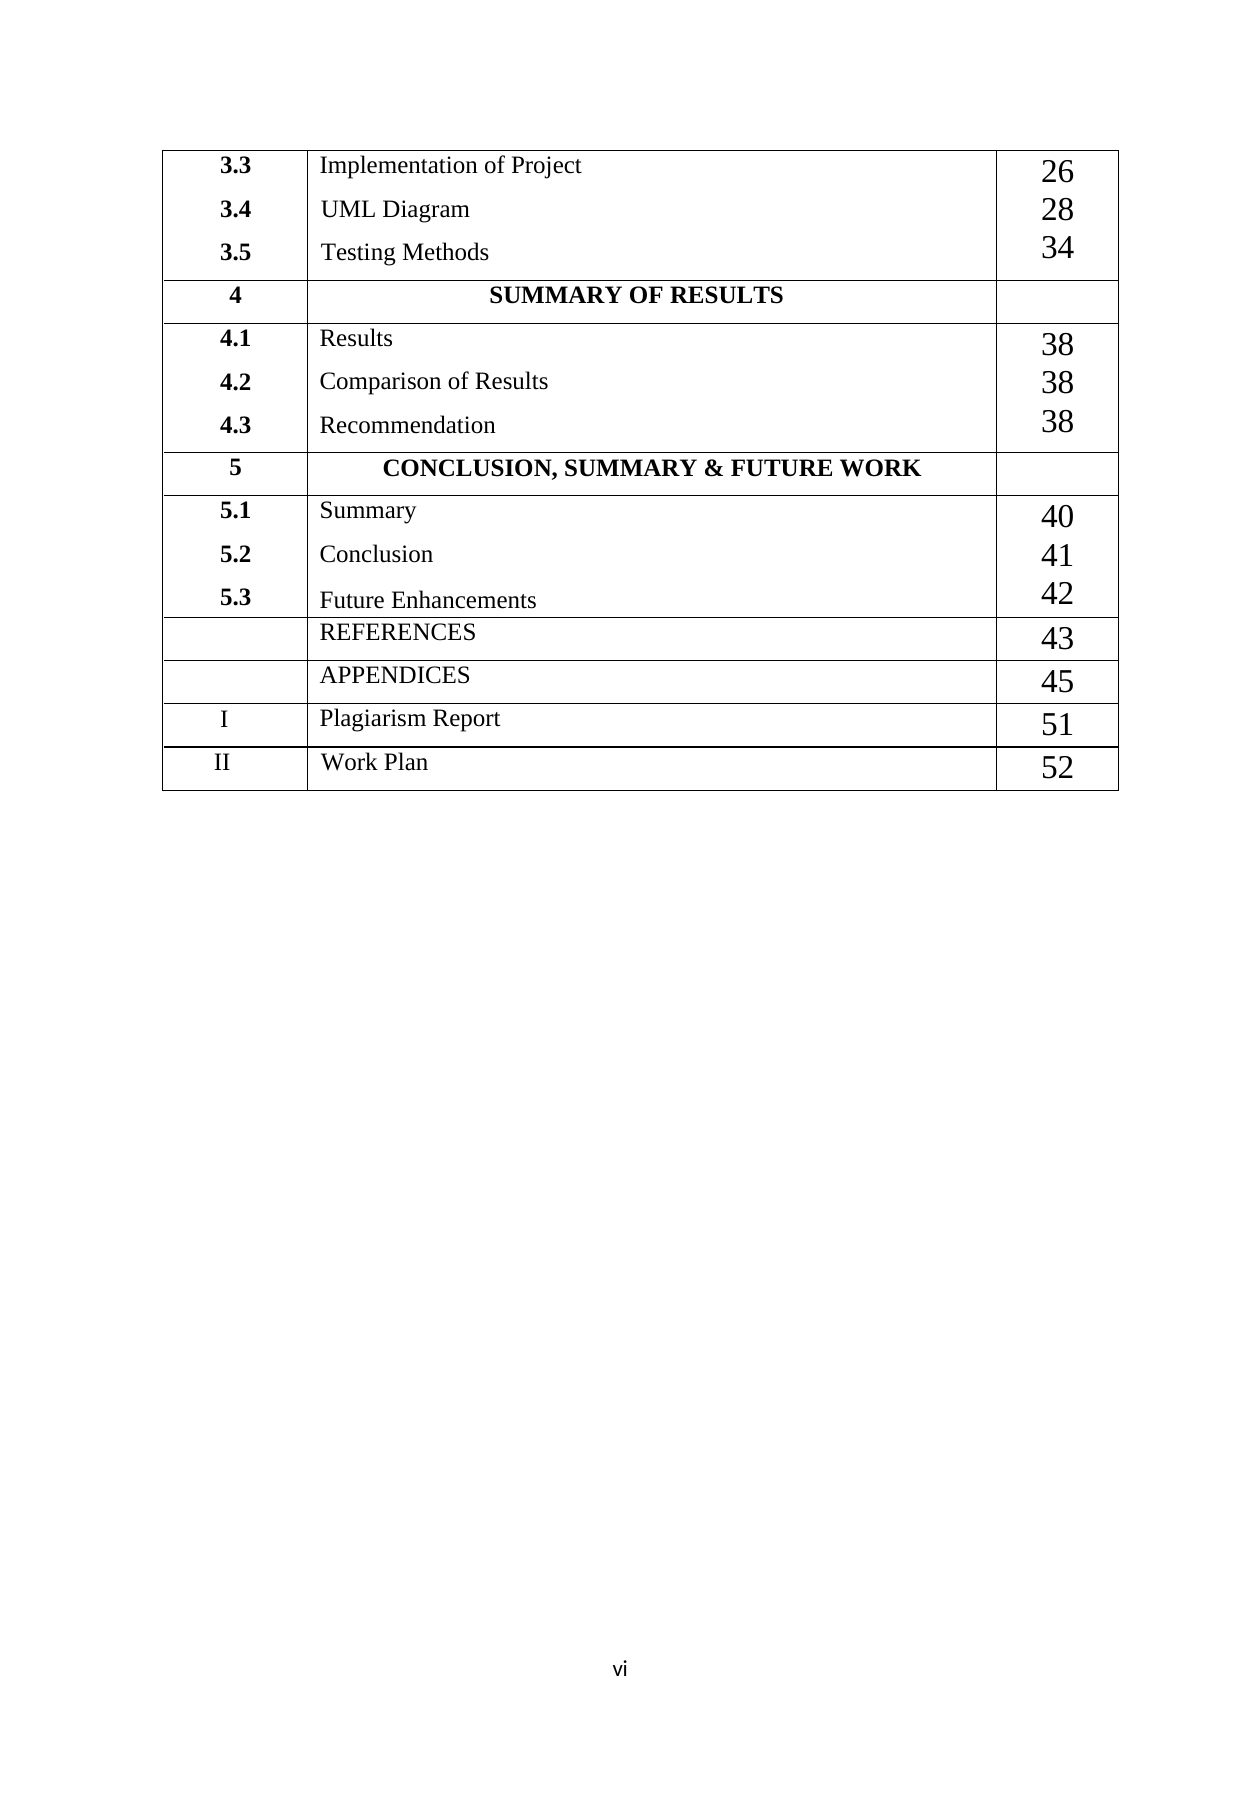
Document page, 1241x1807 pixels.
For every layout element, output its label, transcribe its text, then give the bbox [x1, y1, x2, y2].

table_header Implementation of Project UML Diagram Testing Methods [308, 151, 996, 280]
table_cell Work Plan [308, 748, 996, 789]
table_cell II [163, 747, 307, 789]
table_header 3.3 3.4 3.5 [163, 151, 307, 280]
table_cell CONCLUSION, SUMMARY & FUTURE WORK [308, 453, 996, 495]
table_cell 38 38 38 [997, 324, 1118, 452]
table_cell 40 41 42 [997, 496, 1118, 617]
table_cell APPENDICES [308, 661, 996, 703]
table_cell [997, 281, 1118, 323]
table_cell 5.1 5.2 5.3 [163, 496, 307, 617]
table_cell 52 [997, 748, 1118, 789]
table_cell [997, 453, 1118, 495]
table_cell 51 [997, 704, 1118, 746]
table_cell I [163, 704, 307, 746]
table_cell Results Comparison of Results Recommendation [308, 324, 996, 452]
table_cell 45 [997, 661, 1118, 703]
table_cell SUMMARY OF RESULTS [308, 281, 996, 323]
table_cell [163, 661, 307, 703]
table_cell [163, 618, 307, 660]
table_cell Plagiarism Report [308, 704, 996, 746]
table_cell 43 [997, 618, 1118, 660]
table_cell 4.1 4.2 4.3 [163, 324, 307, 452]
table_cell 4 [163, 281, 307, 323]
table_header 26 28 34 [997, 151, 1118, 280]
table_cell Summary Conclusion Future Enhancements [308, 496, 996, 617]
table_cell 5 [163, 453, 307, 495]
table_cell REFERENCES [308, 618, 996, 660]
